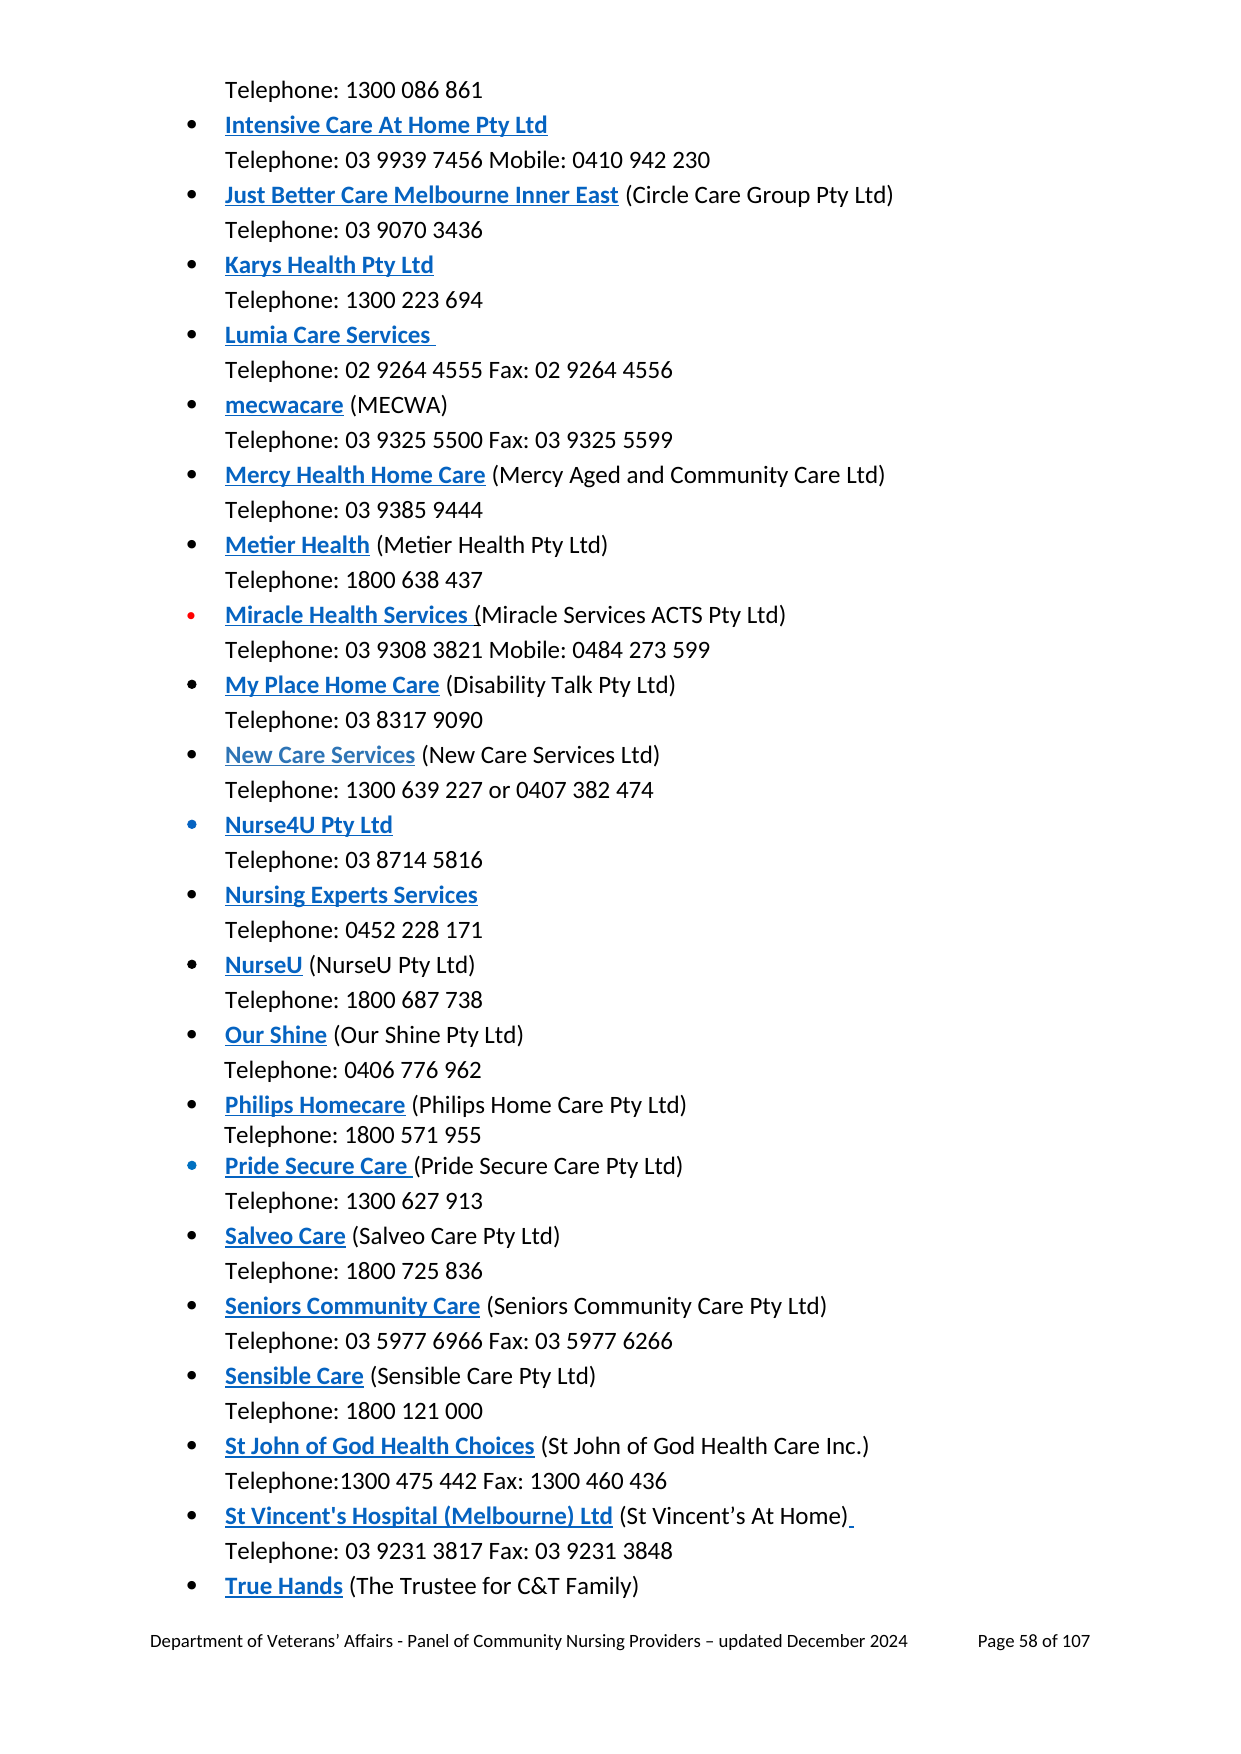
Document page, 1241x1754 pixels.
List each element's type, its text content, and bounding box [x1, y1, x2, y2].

list Mercy Health Home Care (Mercy Aged and Community Care Ltd) Telephone: 03 9385 9444 [187, 459, 1090, 524]
text Telephone: 0406 776 962 [187, 1054, 1090, 1084]
text Telephone: 1800 571 955 [187, 1119, 1090, 1150]
text Telephone: 1800 638 437 [225, 564, 1090, 594]
text Telephone: 1300 223 694 [225, 284, 1090, 314]
list True Hands (The Trustee for C&T Family) [187, 1570, 1090, 1600]
text Telephone: 1300 639 227 or 0407 382 474 [225, 774, 1090, 804]
list Lumia Care Services Telephone: 02 9264 4555 Fax: 02 9264 4556 [187, 319, 1090, 384]
text Telephone: 03 9070 3436 [225, 214, 1090, 244]
text Telephone: 1300 086 861 [225, 74, 1090, 104]
list Intensive Care At Home Pty Ltd [187, 109, 1090, 139]
list Sensible Care (Sensible Care Pty Ltd) [187, 1360, 1090, 1390]
text Telephone: 1800 121 000 [225, 1395, 1090, 1425]
list Miracle Health Services (Miracle Services ACTS Pty Ltd) [187, 599, 1090, 629]
list St Vincent's Hospital (Melbourne) Ltd (St Vincent’s At Home) Telephone: 03 9231 3817 Fax: 03 9231 3848 [187, 1500, 1090, 1565]
text Telephone: 03 5977 6966 Fax: 03 5977 6266 [225, 1325, 1090, 1355]
list Nursing Experts Services [187, 879, 1090, 909]
list Just Better Care Melbourne Inner East (Circle Care Group Pty Ltd) [187, 179, 1090, 209]
list NurseU (NurseU Pty Ltd) [187, 949, 1090, 979]
text Telephone: 1800 725 836 [225, 1255, 1090, 1285]
list Seniors Community Care (Seniors Community Care Pty Ltd) [187, 1290, 1090, 1320]
list St John of God Health Choices (St John of God Health Care Inc.) Telephone:1300 475 442 Fax: 1300 460 436 [187, 1430, 1090, 1495]
list My Place Home Care (Disability Talk Pty Ltd) [187, 669, 1090, 699]
list Our Shine (Our Shine Pty Ltd) [187, 1019, 1090, 1049]
list Pride Secure Care (Pride Secure Care Pty Ltd) [187, 1150, 1090, 1180]
text Telephone: 03 9325 5500 Fax: 03 9325 5599 [225, 424, 1090, 454]
text Telephone: 1800 687 738 [225, 984, 1090, 1014]
text Telephone: 03 8714 5816 [225, 844, 1090, 874]
text Telephone: 03 8317 9090 [225, 704, 1090, 734]
list Philips Homecare (Philips Home Care Pty Ltd) [187, 1089, 1090, 1119]
text Telephone: 03 9939 7456 Mobile: 0410 942 230 [225, 144, 1090, 174]
text Telephone: 03 9308 3821 Mobile: 0484 273 599 [225, 634, 1090, 664]
list mecwacare (MECWA) [187, 389, 1090, 419]
list New Care Services (New Care Services Ltd) [187, 739, 1090, 769]
list Karys Health Pty Ltd [187, 249, 1090, 279]
list Salveo Care (Salveo Care Pty Ltd) [187, 1220, 1090, 1250]
list Metier Health (Metier Health Pty Ltd) [187, 529, 1090, 559]
text Telephone: 0452 228 171 [225, 914, 1090, 944]
text Telephone: 1300 627 913 [225, 1185, 1090, 1215]
list Nurse4U Pty Ltd [187, 809, 1090, 839]
